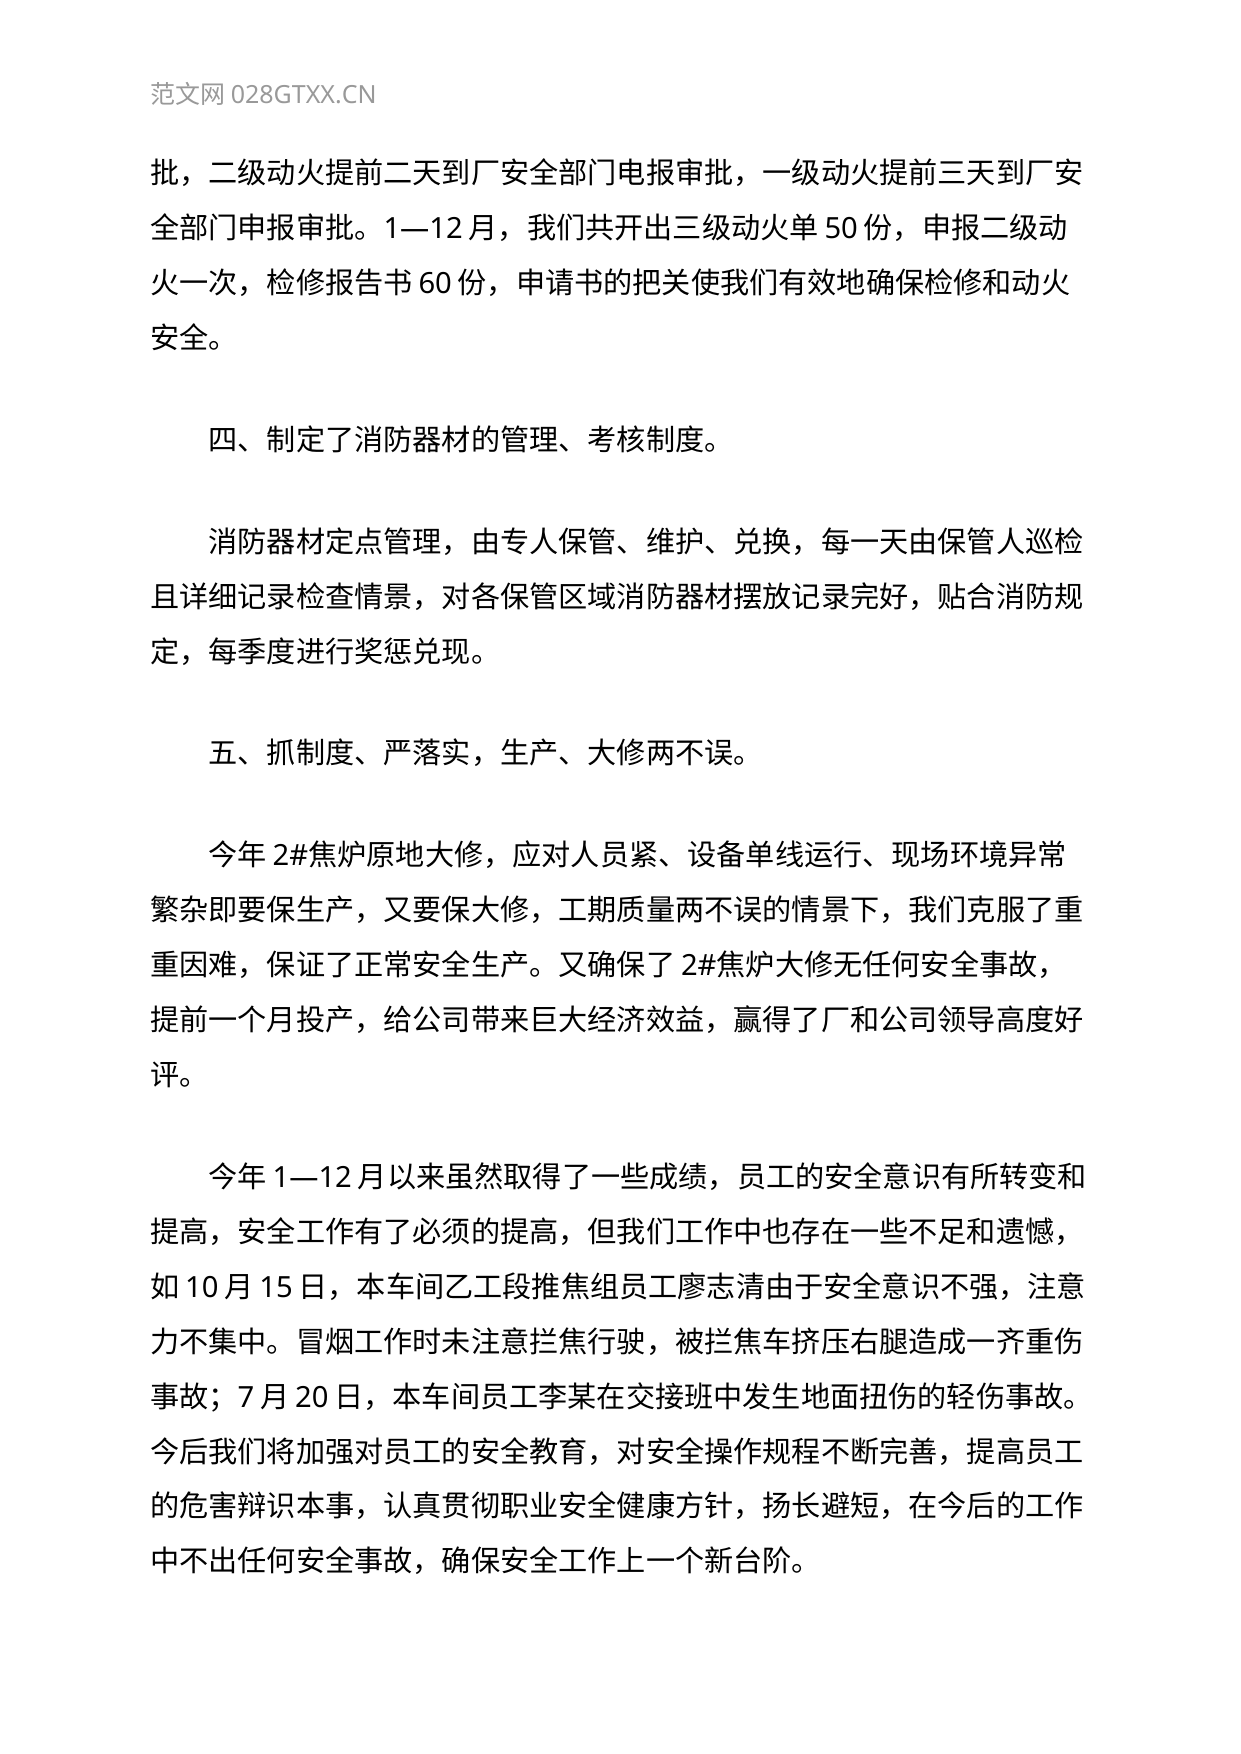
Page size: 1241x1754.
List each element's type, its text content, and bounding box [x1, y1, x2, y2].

text 四、制定了消防器材的管理、考核制度。 [150, 417, 1090, 459]
text 五、抓制度、严落实，生产、大修两不误。 [150, 730, 1090, 772]
text 今年2#焦炉原地大修，应对人员紧、设备单线运行、现场环境异常繁杂即要保生产，又要保大修，工期质量两不误的情景下，我们克服了重重因难，保证了正常安全生产。又确保了2#焦炉大修无任何安全事故，提前一个月投产，给公司带来巨大经济效益，赢得了厂和公司领导高度好评。 [150, 832, 1090, 1094]
text 消防器材定点管理，由专人保管、维护、兑换，每一天由保管人巡检且详细记录检查情景，对各保管区域消防器材摆放记录完好，贴合消防规定，每季度进行奖惩兑现。 [150, 518, 1090, 671]
text 今年1—12月以来虽然取得了一些成绩，员工的安全意识有所转变和提高，安全工作有了必须的提高，但我们工作中也存在一些不足和遗憾，如10月15日，本车间乙工段推焦组员工廖志清由于安全意识不强，注意力不集中。冒烟工作时未注意拦焦行驶，被拦焦车挤压右腿造成一齐重伤事故；7月20日，本车间员工李某在交接班中发生地面扭伤的轻伤事故。今后我们将加强对员工的安全教育，对安全操作规程不断完善，提高员工的危害辩识本事，认真贯彻职业安全健康方针，扬长避短，在今后的工作中不出任何安全事故，确保安全工作上一个新台阶。 [150, 1153, 1090, 1580]
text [150, 150, 1090, 357]
